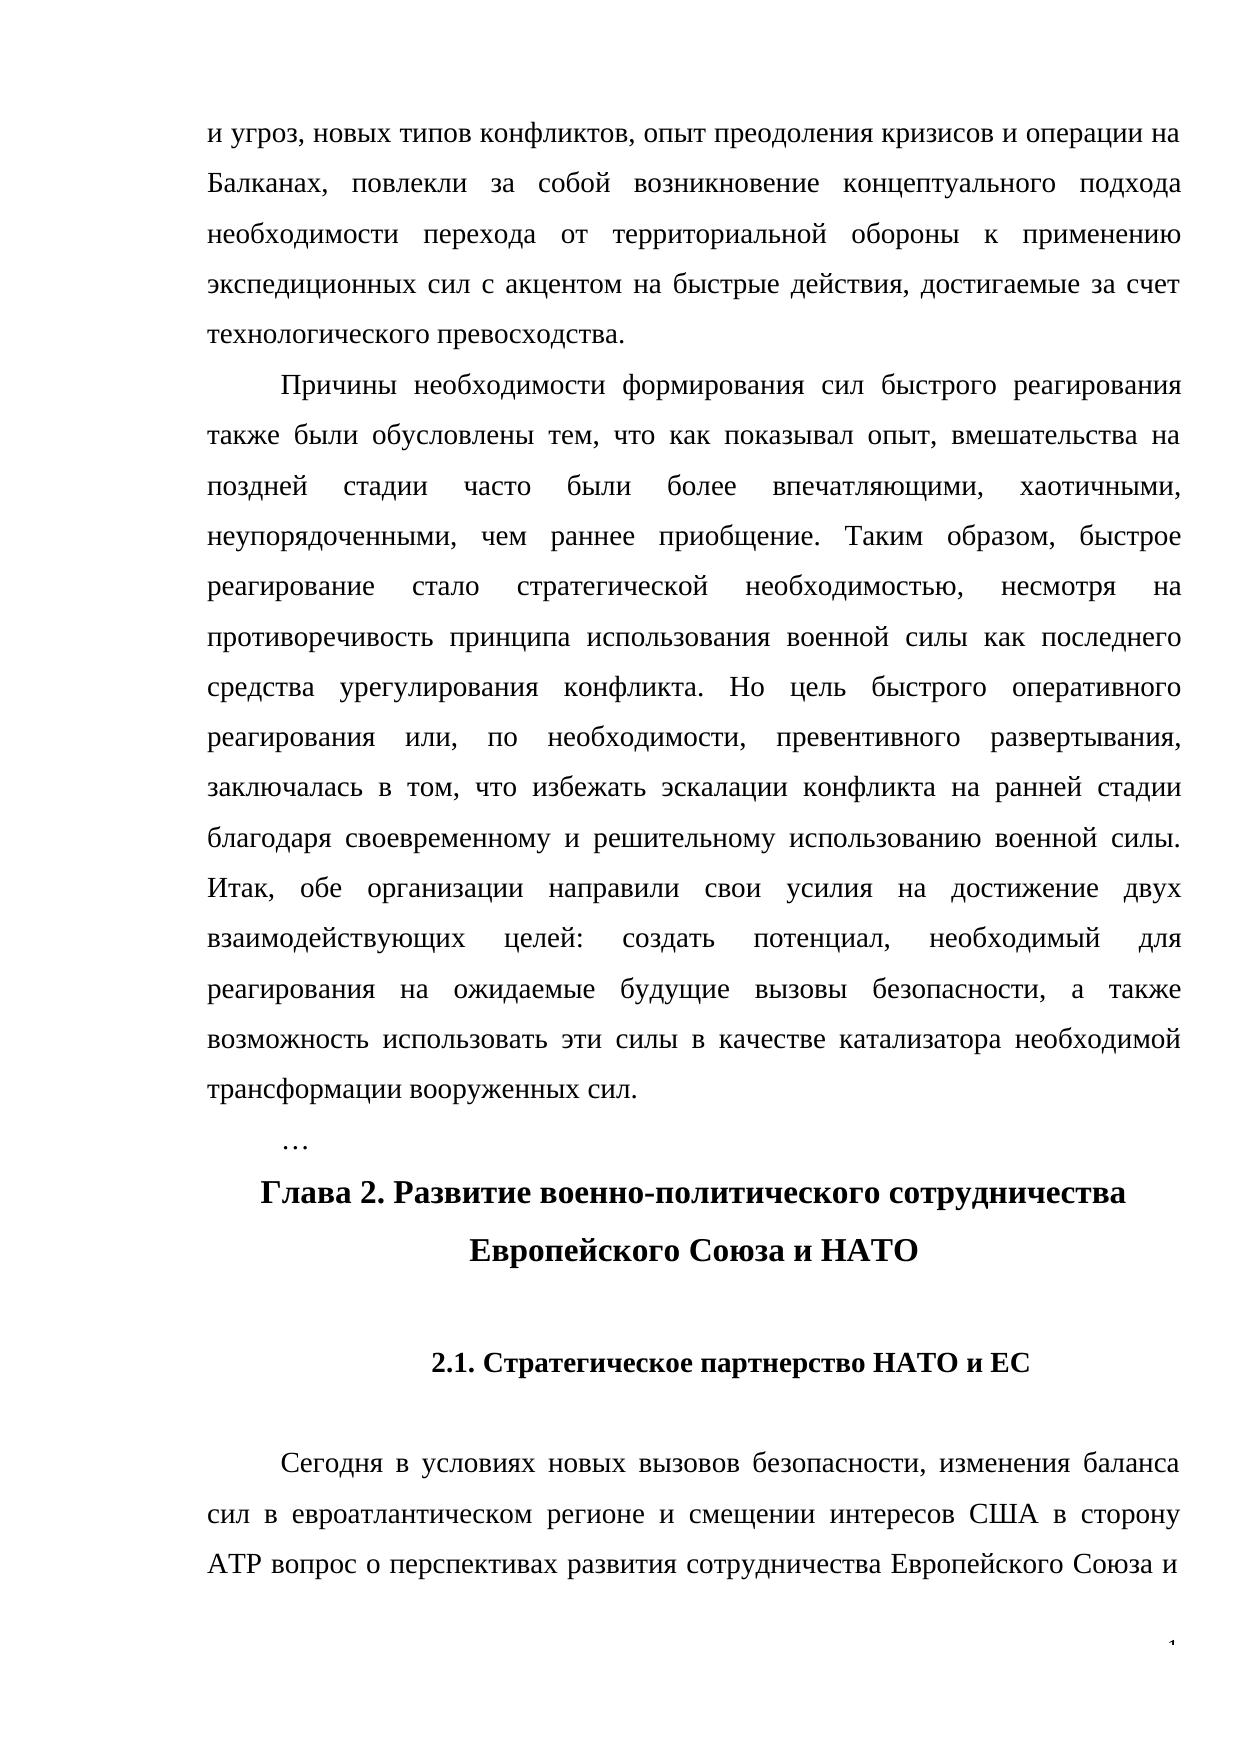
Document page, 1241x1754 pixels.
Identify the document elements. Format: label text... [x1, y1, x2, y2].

text Сегодня в условиях новых вызовов безопасности, изменения баланса сил в евроатлантическом регионе и смещении интересов США в сторону АТР вопрос о перспективах развития сотрудничества Европейского Союза и [207, 1445, 1181, 1579]
subtitle Главa 2. Развитие военно-политического сотрудничества Европейского Союза и НАТО [260, 1172, 1128, 1268]
text Причины необходимости формирования сил быстрого реагирования также были обусловлены тем, что как показывал опыт, вмешательства на поздней стадии часто были более впечатляющими, хаотичными, неупорядоченными, чем раннее приобщение. Таким образом, быстрое реагирование стало стратегической необходимостью, несмотря на противоречивость принципа использования военной силы как последнего средства урегулирования конфликта. Но цель быстрого оперативного реагирования или, по необходимости, превентивного развертывания, заключалась в том, что избежать эскалации конфликта на ранней стадии благодаря своевременному и решительному использованию военной силы. Итак, обе организации направили свои усилия на достижение двух взаимодействующих целей: создать потенциал, необходимый для реагирования на ожидаемые будущие вызовы безопасности, а также возможность использовать эти силы в качестве катализатора необходимой трансформации вооруженных сил. [207, 367, 1182, 1105]
subtitle Стратегическое партнерство НАТО и ЕС [431, 1345, 1205, 1379]
text и угроз, новых типов конфликтов, опыт преодоления кризисов и операции на Балканах, повлекли за собой возникновение концептуального подхода необходимости перехода от территориальной обороны к применению экспедиционных сил с акцентом на быстрые действия, достигаемые за счет технологического превосходства. [207, 115, 1181, 350]
text … [281, 1122, 1205, 1155]
